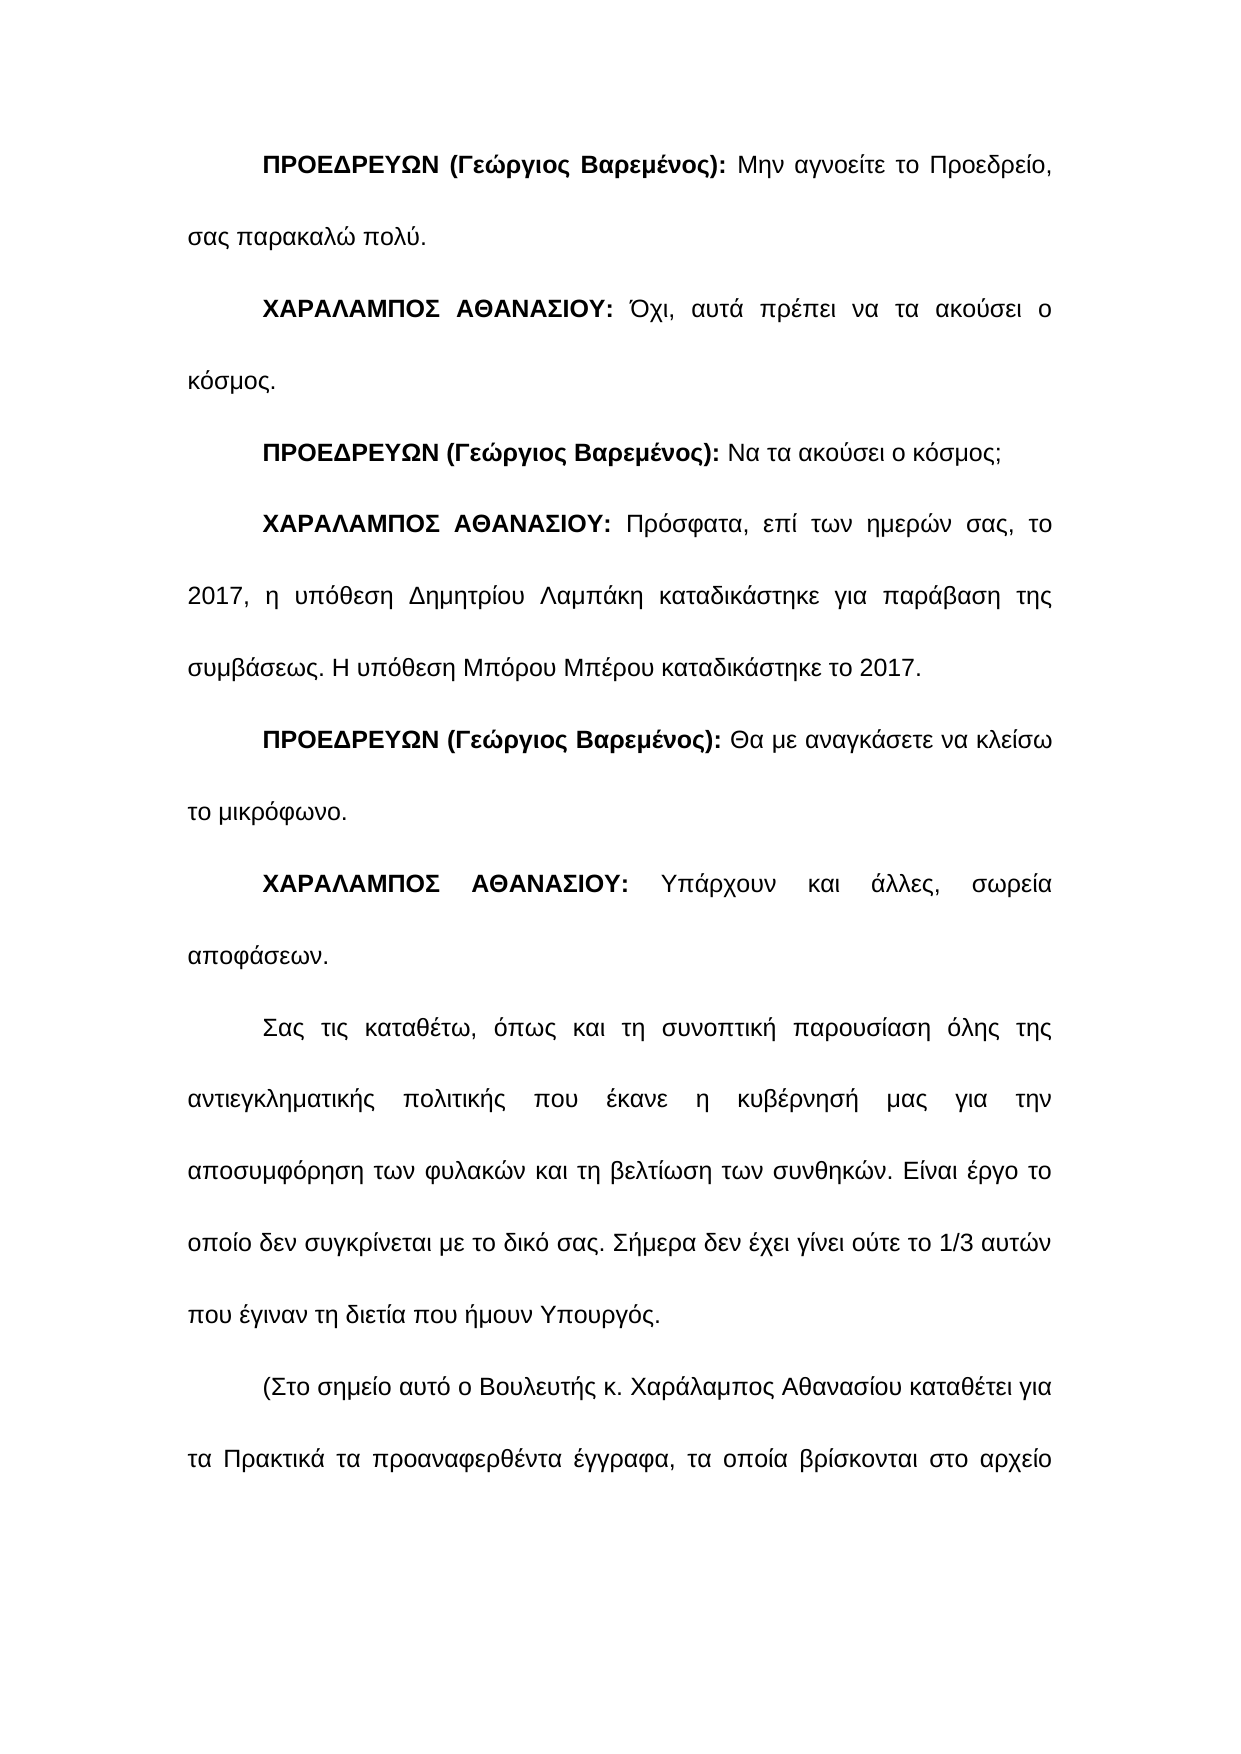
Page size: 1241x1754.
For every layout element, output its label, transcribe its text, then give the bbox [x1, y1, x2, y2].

text ΠΡΟΕΔΡΕΥΩΝ (Γεώργιος Βαρεμένος): Να τα ακούσει ο κόσμος; [187, 437, 1053, 466]
text ΧΑΡΑΛΑΜΠΟΣ ΑΘΑΝΑΣΙΟΥ: Όχι, αυτά πρέπει να τα ακούσει ο κόσμος. [187, 294, 1053, 394]
text Σας τις καταθέτω, όπως και τη συνοπτική παρουσίαση όλης της αντιεγκληματικής πολιτικής που έκανε η κυβέρνησή μας για την αποσυμφόρηση των φυλακών και τη βελτίωση των συνθηκών. Είναι έργο το οποίο δεν συγκρίνεται με το δικό σας. Σήμερα δεν έχει γίνει ούτε το 1/3 αυτών που έγιναν τη διετία που ήμουν Υπουργός. [187, 1012, 1053, 1329]
text ΧΑΡΑΛΑΜΠΟΣ ΑΘΑΝΑΣΙΟΥ: Πρόσφατα, επί των ημερών σας, το 2017, η υπόθεση Δημητρίου Λαμπάκη καταδικάστηκε για παράβαση της συμβάσεως. Η υπόθεση Μπόρου Μπέρου καταδικάστηκε το 2017. [187, 509, 1053, 682]
text ΠΡΟΕΔΡΕΥΩΝ (Γεώργιος Βαρεμένος): Μην αγνοείτε το Προεδρείο, σας παρακαλώ πολύ. [187, 150, 1053, 251]
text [187, 1372, 1053, 1472]
text ΠΡΟΕΔΡΕΥΩΝ (Γεώργιος Βαρεμένος): Θα με αναγκάσετε να κλείσω το μικρόφωνο. [187, 725, 1053, 826]
text ΧΑΡΑΛΑΜΠΟΣ ΑΘΑΝΑΣΙΟΥ: Υπάρχουν και άλλες, σωρεία αποφάσεων. [187, 869, 1053, 969]
